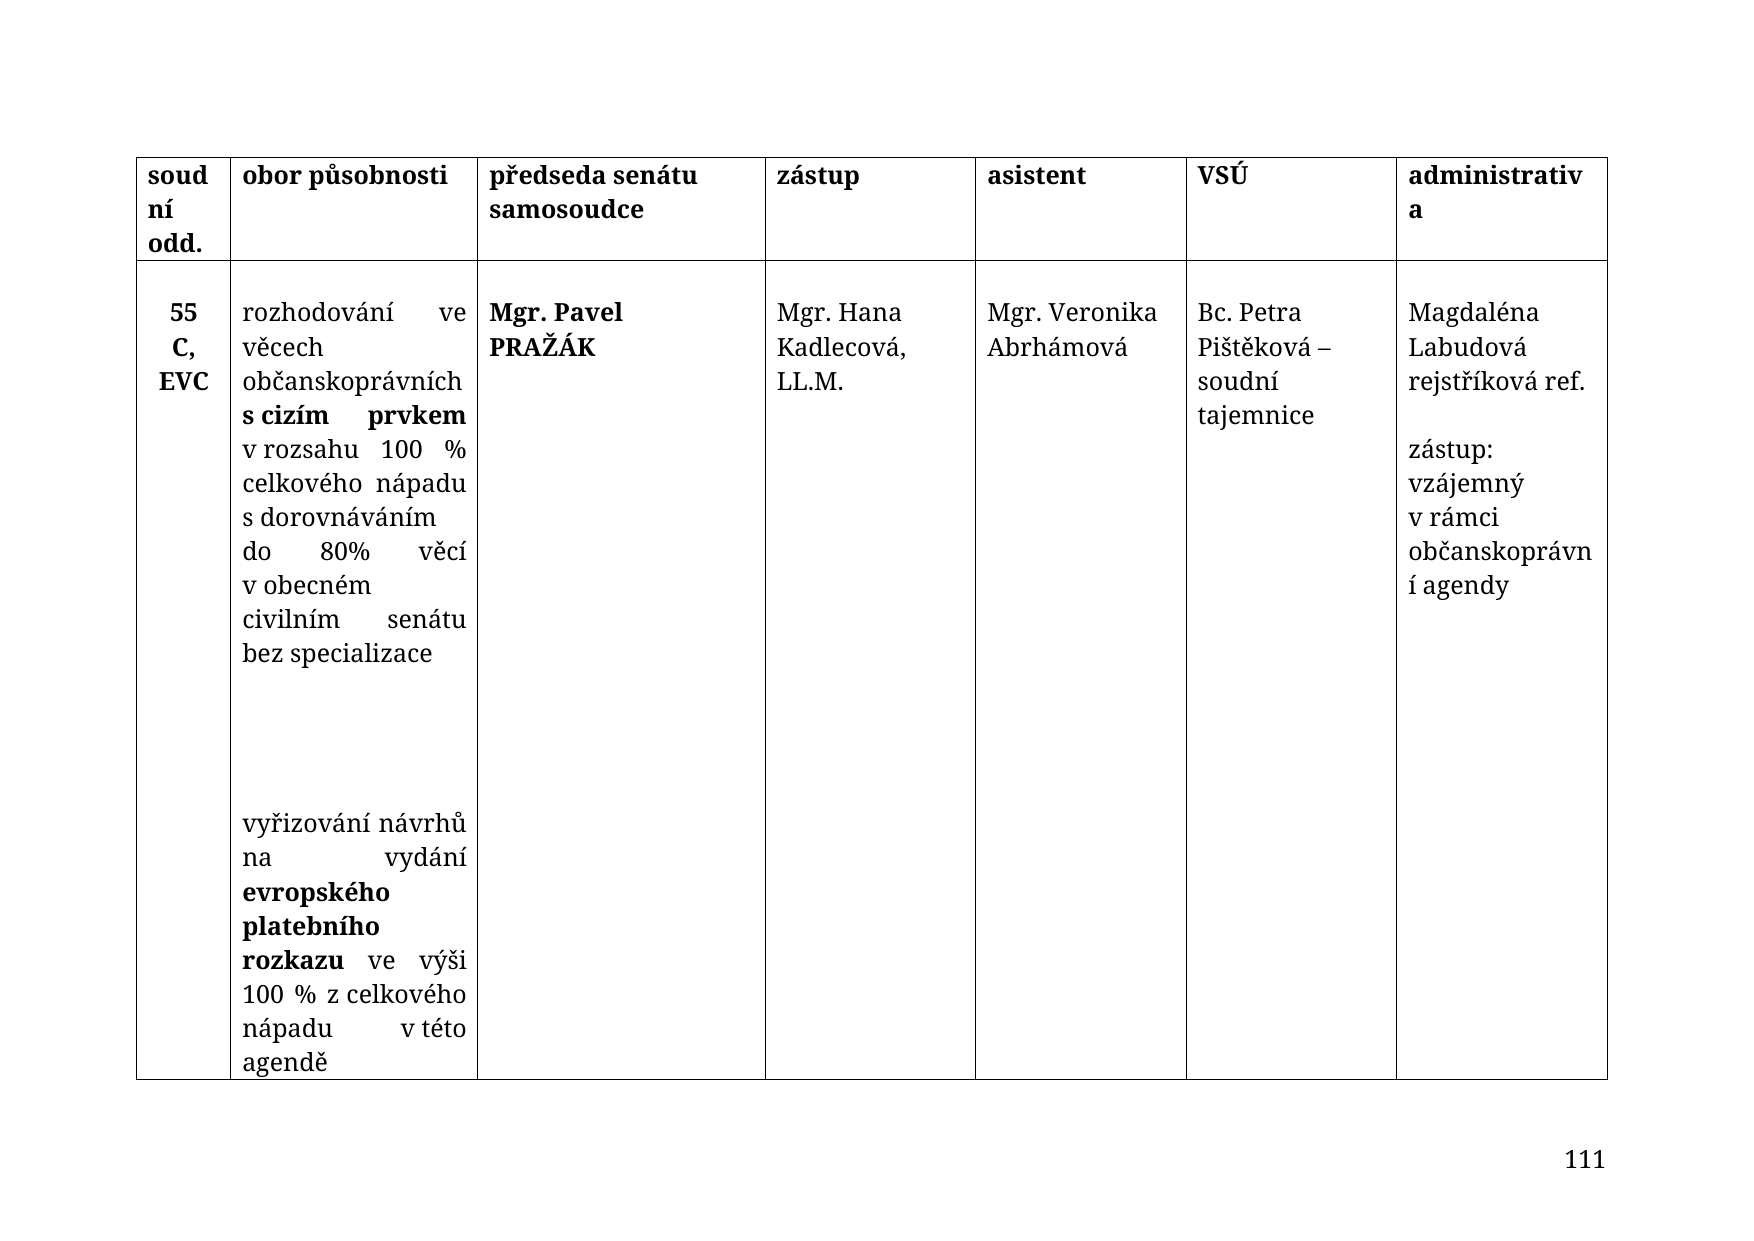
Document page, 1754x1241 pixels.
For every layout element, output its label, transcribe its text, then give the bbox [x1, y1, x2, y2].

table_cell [1187, 261, 1396, 1078]
table_header soudní odd. [137, 158, 230, 260]
table_header asistent [976, 158, 1186, 260]
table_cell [1397, 261, 1607, 1078]
table_header administrativa [1397, 158, 1607, 260]
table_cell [766, 261, 975, 1078]
table_header předseda senátu samosoudce [478, 158, 765, 260]
table_header obor působnosti [231, 158, 477, 260]
table_cell 55 C, EVC [137, 261, 230, 1078]
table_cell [231, 261, 477, 1078]
table_header zástup [766, 158, 975, 260]
table_header VSÚ [1187, 158, 1396, 260]
table_cell Mgr. Pavel PRAŽÁK [478, 261, 765, 1078]
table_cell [976, 261, 1186, 1078]
